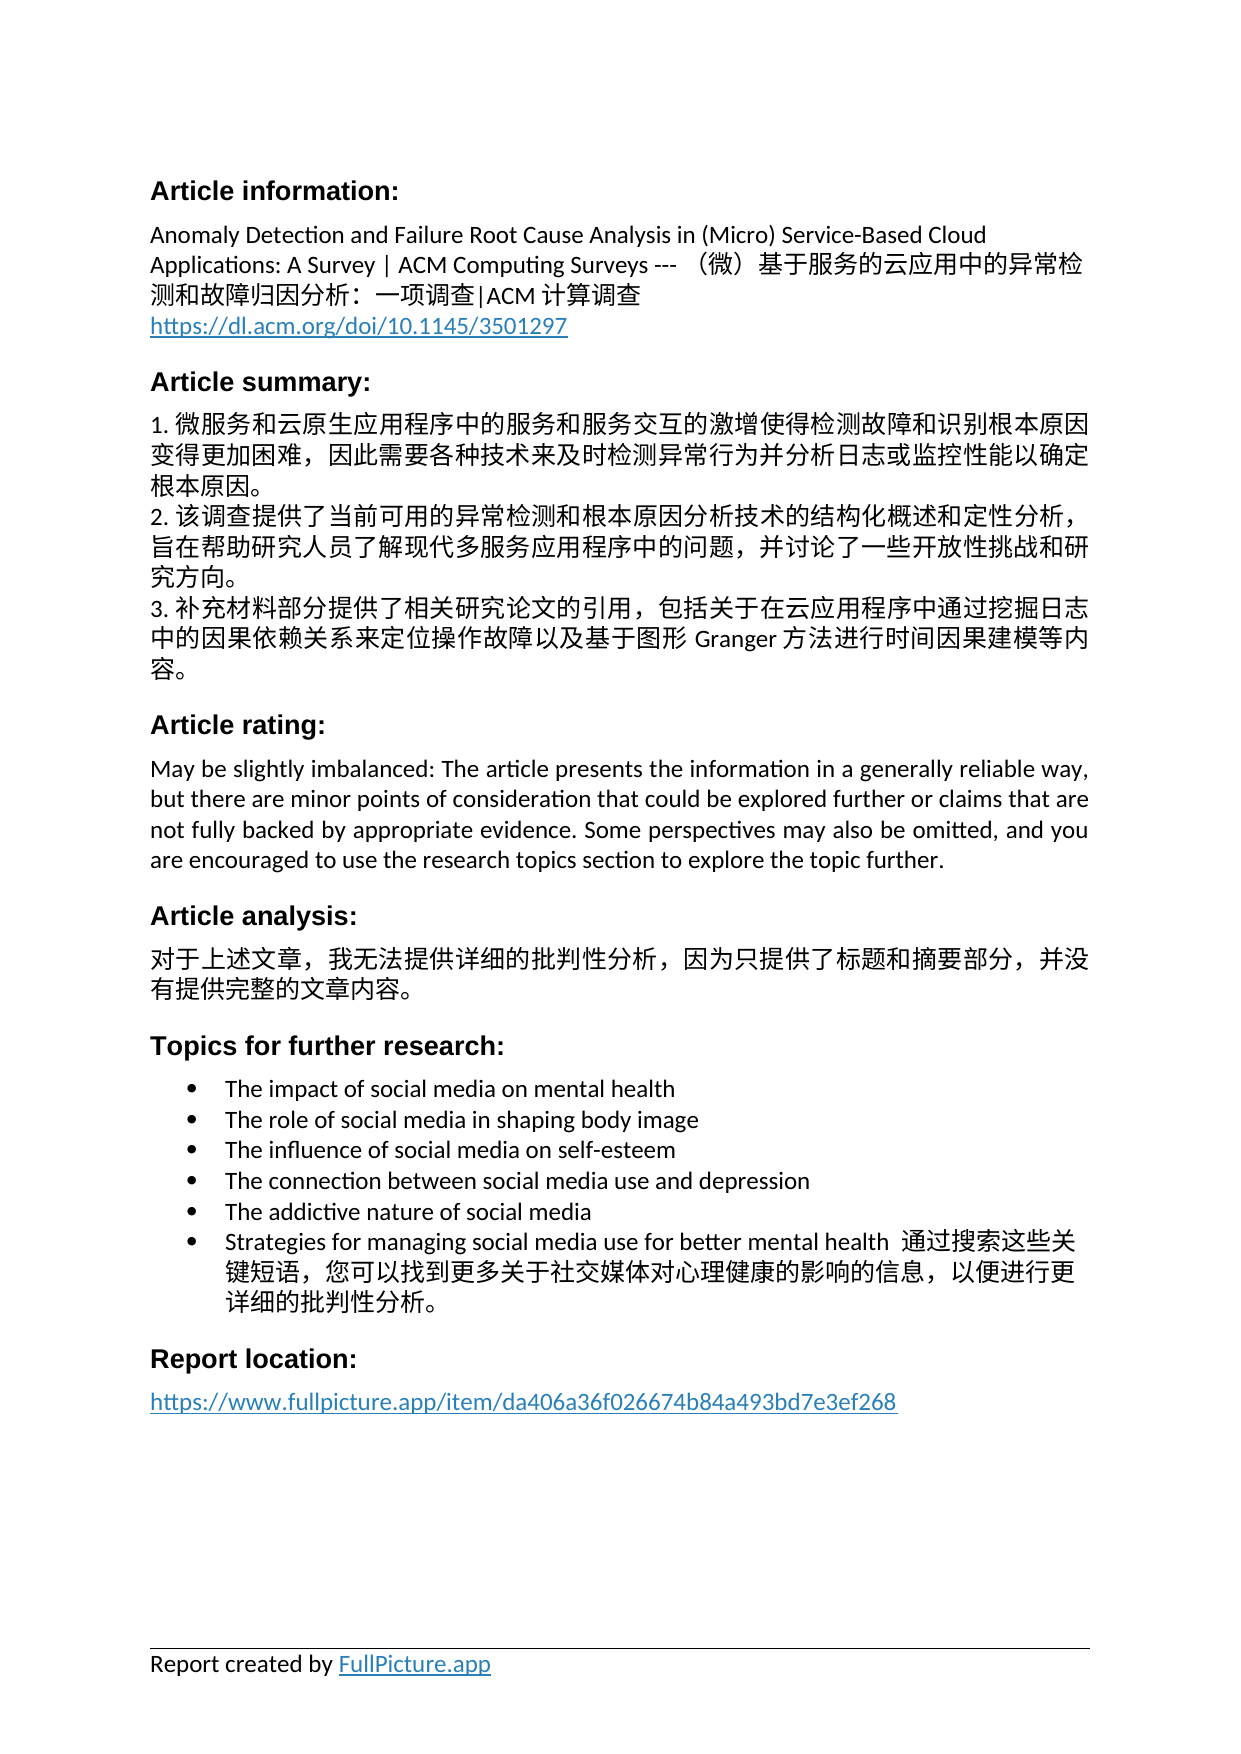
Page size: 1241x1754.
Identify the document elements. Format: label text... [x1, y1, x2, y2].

list The role of social media in shaping body image [187, 1104, 1090, 1135]
text 1. 微服务和云原生应用程序中的服务和服务交互的激增使得检测故障和识别根本原因变得更加困难，因此需要各种技术来及时检测异常行为并分析日志或监控性能以确定根本原因。 [150, 409, 1090, 501]
subtitle Article analysis: [150, 900, 1090, 931]
text 2. 该调查提供了当前可用的异常检测和根本原因分析技术的结构化概述和定性分析，旨在帮助研究人员了解现代多服务应用程序中的问题，并讨论了一些开放性挑战和研究方向。 [150, 501, 1090, 593]
list The impact of social media on mental health [187, 1074, 1090, 1104]
subtitle Article rating: [150, 709, 1090, 741]
subtitle Article summary: [150, 366, 1090, 397]
text Anomaly Detection and Failure Root Cause Analysis in (Micro) Service-Based Cloud Applications: A Survey | ACM Computing Surveys --- （微）基于服务的云应用中的异常检测和故障归因分析：一项调查|ACM计算调查https://dl.acm.org/doi/10.1145/3501297 [150, 219, 1090, 341]
text 对于上述文章，我无法提供详细的批判性分析，因为只提供了标题和摘要部分，并没有提供完整的文章内容。 [150, 944, 1090, 1005]
text May be slightly imbalanced: The article presents the information in a generally reliable way, but there are minor points of consideration that could be explored further or claims that are not fully backed by appropriate evidence. Some perspectives may also be omitted, and you are encouraged to use the research topics section to explore the topic further. [150, 753, 1090, 875]
subtitle Report location: [150, 1343, 1090, 1374]
text https://www.fullpicture.app/item/da406a36f026674b84a493bd7e3ef268 [150, 1387, 1090, 1417]
subtitle Topics for further research: [150, 1030, 1090, 1061]
list The addictive nature of social media [187, 1196, 1090, 1226]
list The influence of social media on self-esteem [187, 1135, 1090, 1165]
list The connection between social media use and depression [187, 1165, 1090, 1196]
list Strategies for managing social media use for better mental health 通过搜索这些关键短语，您可以找到更多关于社交媒体对心理健康的影响的信息，以便进行更详细的批判性分析。 [187, 1226, 1090, 1318]
text 3. 补充材料部分提供了相关研究论文的引用，包括关于在云应用程序中通过挖掘日志中的因果依赖关系来定位操作故障以及基于图形Granger方法进行时间因果建模等内容。 [150, 593, 1090, 684]
subtitle Article information: [150, 175, 1090, 206]
